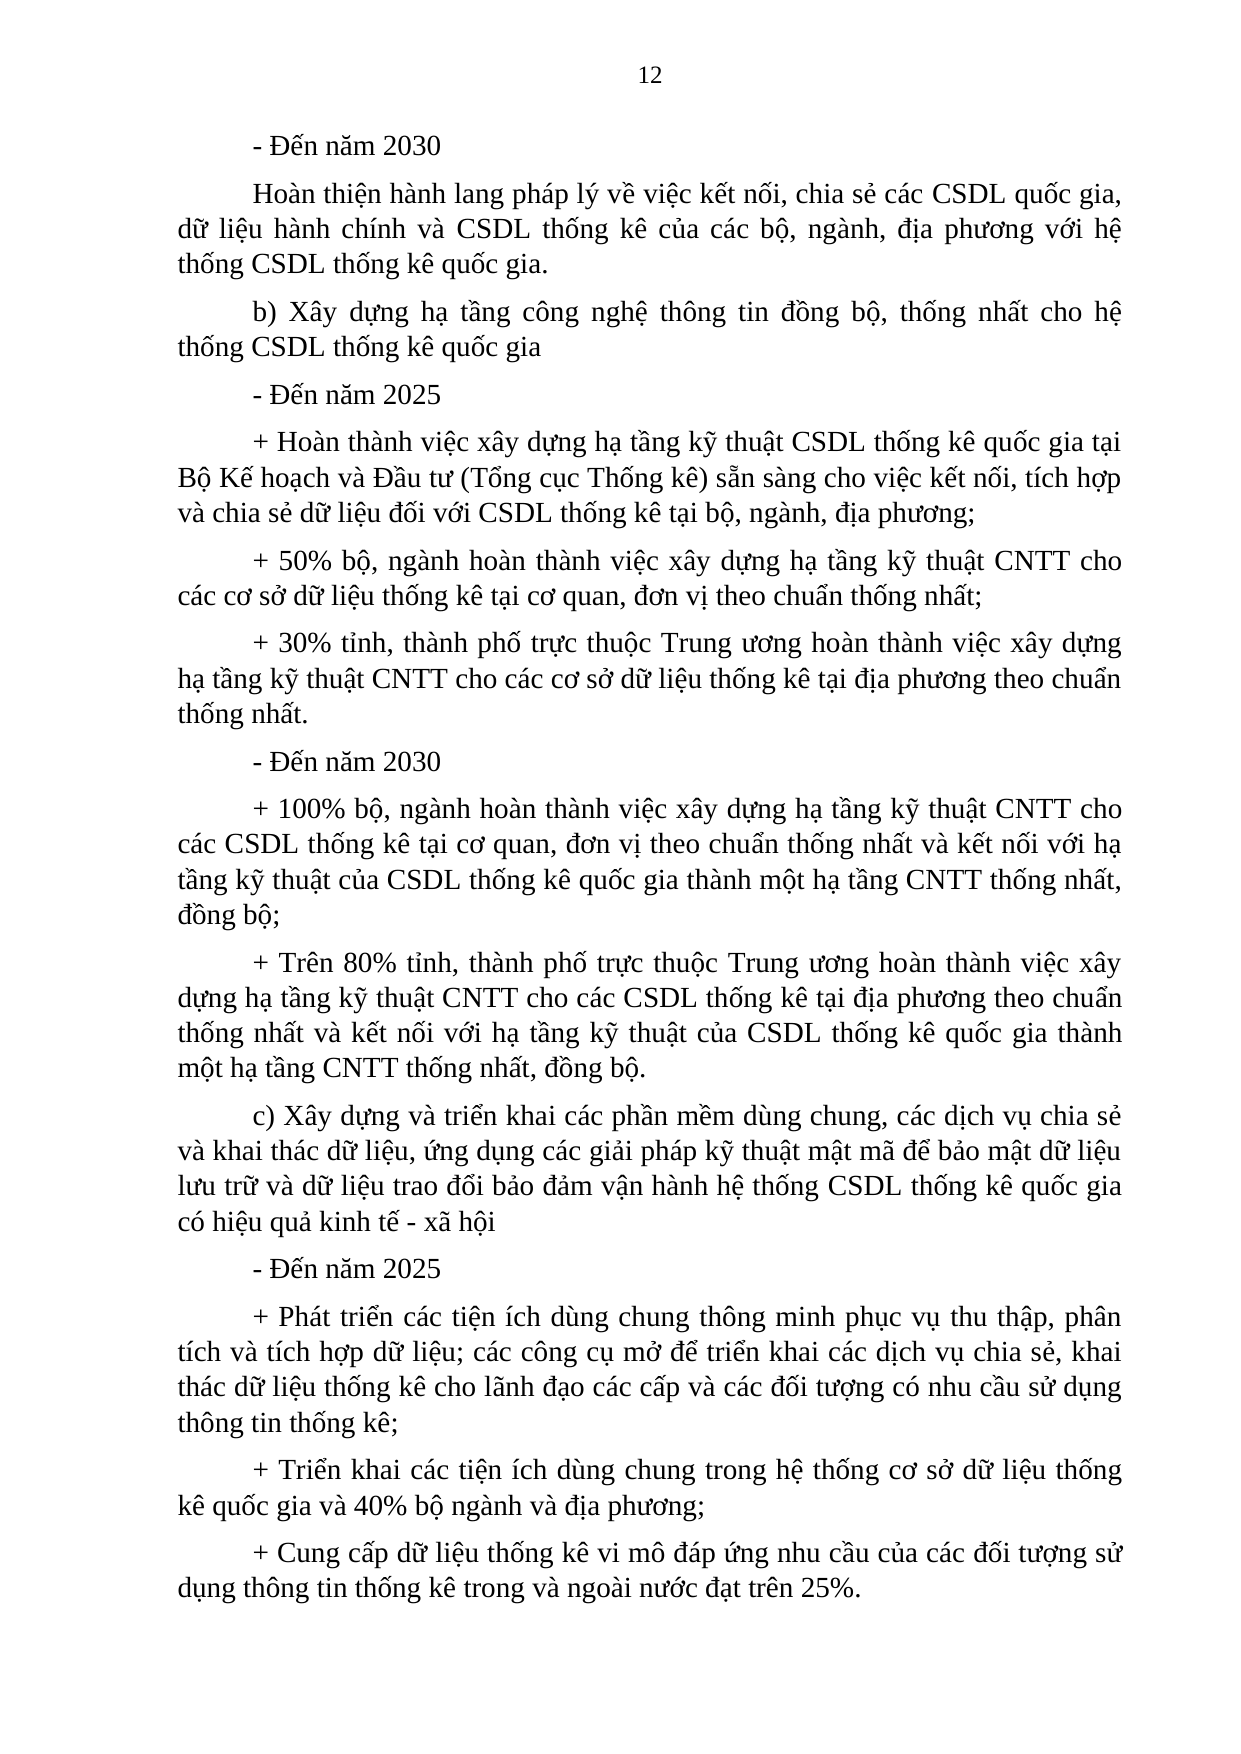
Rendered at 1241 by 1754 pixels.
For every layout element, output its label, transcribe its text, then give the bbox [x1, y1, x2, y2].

text - Đến năm 2025 [177, 377, 1122, 410]
text + 50% bộ, ngành hoàn thành việc xây dựng hạ tầng kỹ thuật CNTT cho các cơ sở dữ liệu thống kê tại cơ quan, đơn vị theo chuẩn thống nhất; [177, 543, 1122, 611]
text + Hoàn thành việc xây dựng hạ tầng kỹ thuật CSDL thống kê quốc gia tại Bộ Kế hoạch và Đầu tư (Tổng cục Thống kê) sẵn sàng cho việc kết nối, tích hợp và chia sẻ dữ liệu đối với CSDL thống kê tại bộ, ngành, địa phương; [177, 424, 1122, 528]
text + 100% bộ, ngành hoàn thành việc xây dựng hạ tầng kỹ thuật CNTT cho các CSDL thống kê tại cơ quan, đơn vị theo chuẩn thống nhất và kết nối với hạ tầng kỹ thuật của CSDL thống kê quốc gia thành một hạ tầng CNTT thống nhất, đồng bộ; [177, 791, 1122, 931]
text + Trên 80% tỉnh, thành phố trực thuộc Trung ương hoàn thành việc xây dựng hạ tầng kỹ thuật CNTT cho các CSDL thống kê tại địa phương theo chuẩn thống nhất và kết nối với hạ tầng kỹ thuật của CSDL thống kê quốc gia thành một hạ tầng CNTT thống nhất, đồng bộ. [177, 945, 1122, 1084]
text Hoàn thiện hành lang pháp lý về việc kết nối, chia sẻ các CSDL quốc gia, dữ liệu hành chính và CSDL thống kê của các bộ, ngành, địa phương với hệ thống CSDL thống kê quốc gia. [177, 176, 1122, 280]
text + 30% tỉnh, thành phố trực thuộc Trung ương hoàn thành việc xây dựng hạ tầng kỹ thuật CNTT cho các cơ sở dữ liệu thống kê tại địa phương theo chuẩn thống nhất. [177, 626, 1122, 729]
text + Phát triển các tiện ích dùng chung thông minh phục vụ thu thập, phân tích và tích hợp dữ liệu; các công cụ mở để triển khai các dịch vụ chia sẻ, khai thác dữ liệu thống kê cho lãnh đạo các cấp và các đối tượng có nhu cầu sử dụng thông tin thống kê; [177, 1299, 1122, 1438]
text + Cung cấp dữ liệu thống kê vi mô đáp ứng nhu cầu của các đối tượng sử dụng thông tin thống kê trong và ngoài nước đạt trên 25%. [177, 1535, 1122, 1604]
subtitle b) Xây dựng hạ tầng công nghệ thông tin đồng bộ, thống nhất cho hệ thống CSDL thống kê quốc gia [177, 294, 1122, 363]
subtitle c) Xây dựng và triển khai các phần mềm dùng chung, các dịch vụ chia sẻ và khai thác dữ liệu, ứng dụng các giải pháp kỹ thuật mật mã để bảo mật dữ liệu lưu trữ và dữ liệu trao đổi bảo đảm vận hành hệ thống CSDL thống kê quốc gia có hiệu quả kinh tế - xã hội [177, 1098, 1122, 1237]
text + Triển khai các tiện ích dùng chung trong hệ thống cơ sở dữ liệu thống kê quốc gia và 40% bộ ngành và địa phương; [177, 1452, 1122, 1521]
text - Đến năm 2025 [177, 1251, 1122, 1285]
text - Đến năm 2030 [177, 744, 1122, 777]
text - Đến năm 2030 [177, 128, 1122, 162]
